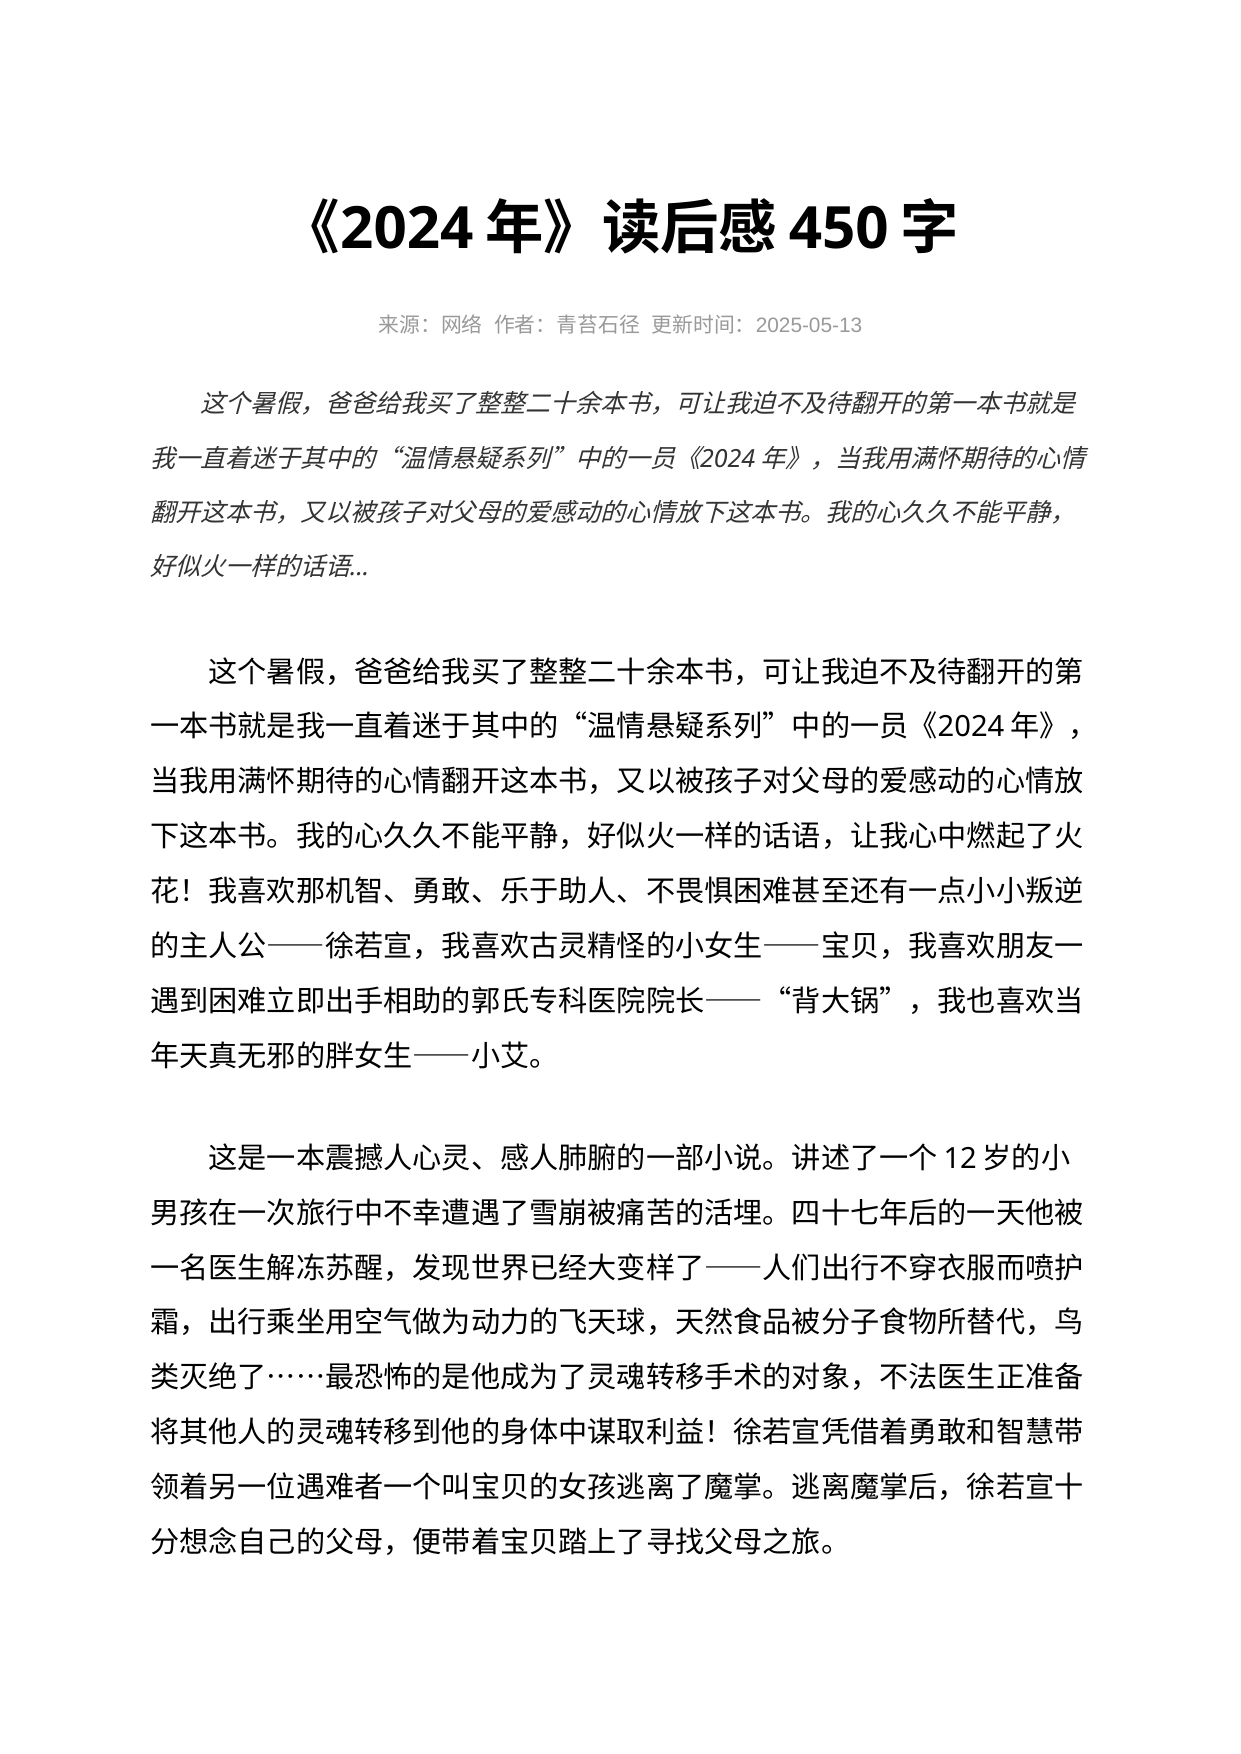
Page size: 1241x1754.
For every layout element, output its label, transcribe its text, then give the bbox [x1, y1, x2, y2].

text 来源：网络 作者：青苔石径 更新时间：2025-05-13 [150, 313, 1090, 337]
text 这是一本震撼人心灵、感人肺腑的一部小说。讲述了一个12岁的小男孩在一次旅行中不幸遭遇了雪崩被痛苦的活埋。四十七年后的一天他被一名医生解冻苏醒，发现世界已经大变样了——人们出行不穿衣服而喷护霜，出行乘坐用空气做为动力的飞天球，天然食品被分子食物所替代，鸟类灭绝了……最恐怖的是他成为了灵魂转移手术的对象，不法医生正准备将其他人的灵魂转移到他的身体中谋取利益！徐若宣凭借着勇敢和智慧带领着另一位遇难者一个叫宝贝的女孩逃离了魔掌。逃离魔掌后，徐若宣十分想念自己的父母，便带着宝贝踏上了寻找父母之旅。 [150, 1134, 1090, 1561]
text 这个暑假，爸爸给我买了整整二十余本书，可让我迫不及待翻开的第一本书就是我一直着迷于其中的“温情悬疑系列”中的一员《2024年》，当我用满怀期待的心情翻开这本书，又以被孩子对父母的爱感动的心情放下这本书。我的心久久不能平静，好似火一样的话语，让我心中燃起了火花！我喜欢那机智、勇敢、乐于助人、不畏惧困难甚至还有一点小小叛逆的主人公——徐若宣，我喜欢古灵精怪的小女生——宝贝，我喜欢朋友一遇到困难立即出手相助的郭氏专科医院院长——“背大锅”，我也喜欢当年天真无邪的胖女生——小艾。 [150, 648, 1090, 1075]
subtitle 《2024年》读后感450字 [150, 181, 1090, 266]
text 这个暑假，爸爸给我买了整整二十余本书，可让我迫不及待翻开的第一本书就是我一直着迷于其中的“温情悬疑系列”中的一员《2024年》，当我用满怀期待的心情翻开这本书，又以被孩子对父母的爱感动的心情放下这本书。我的心久久不能平静，好似火一样的话语... [150, 384, 1090, 583]
